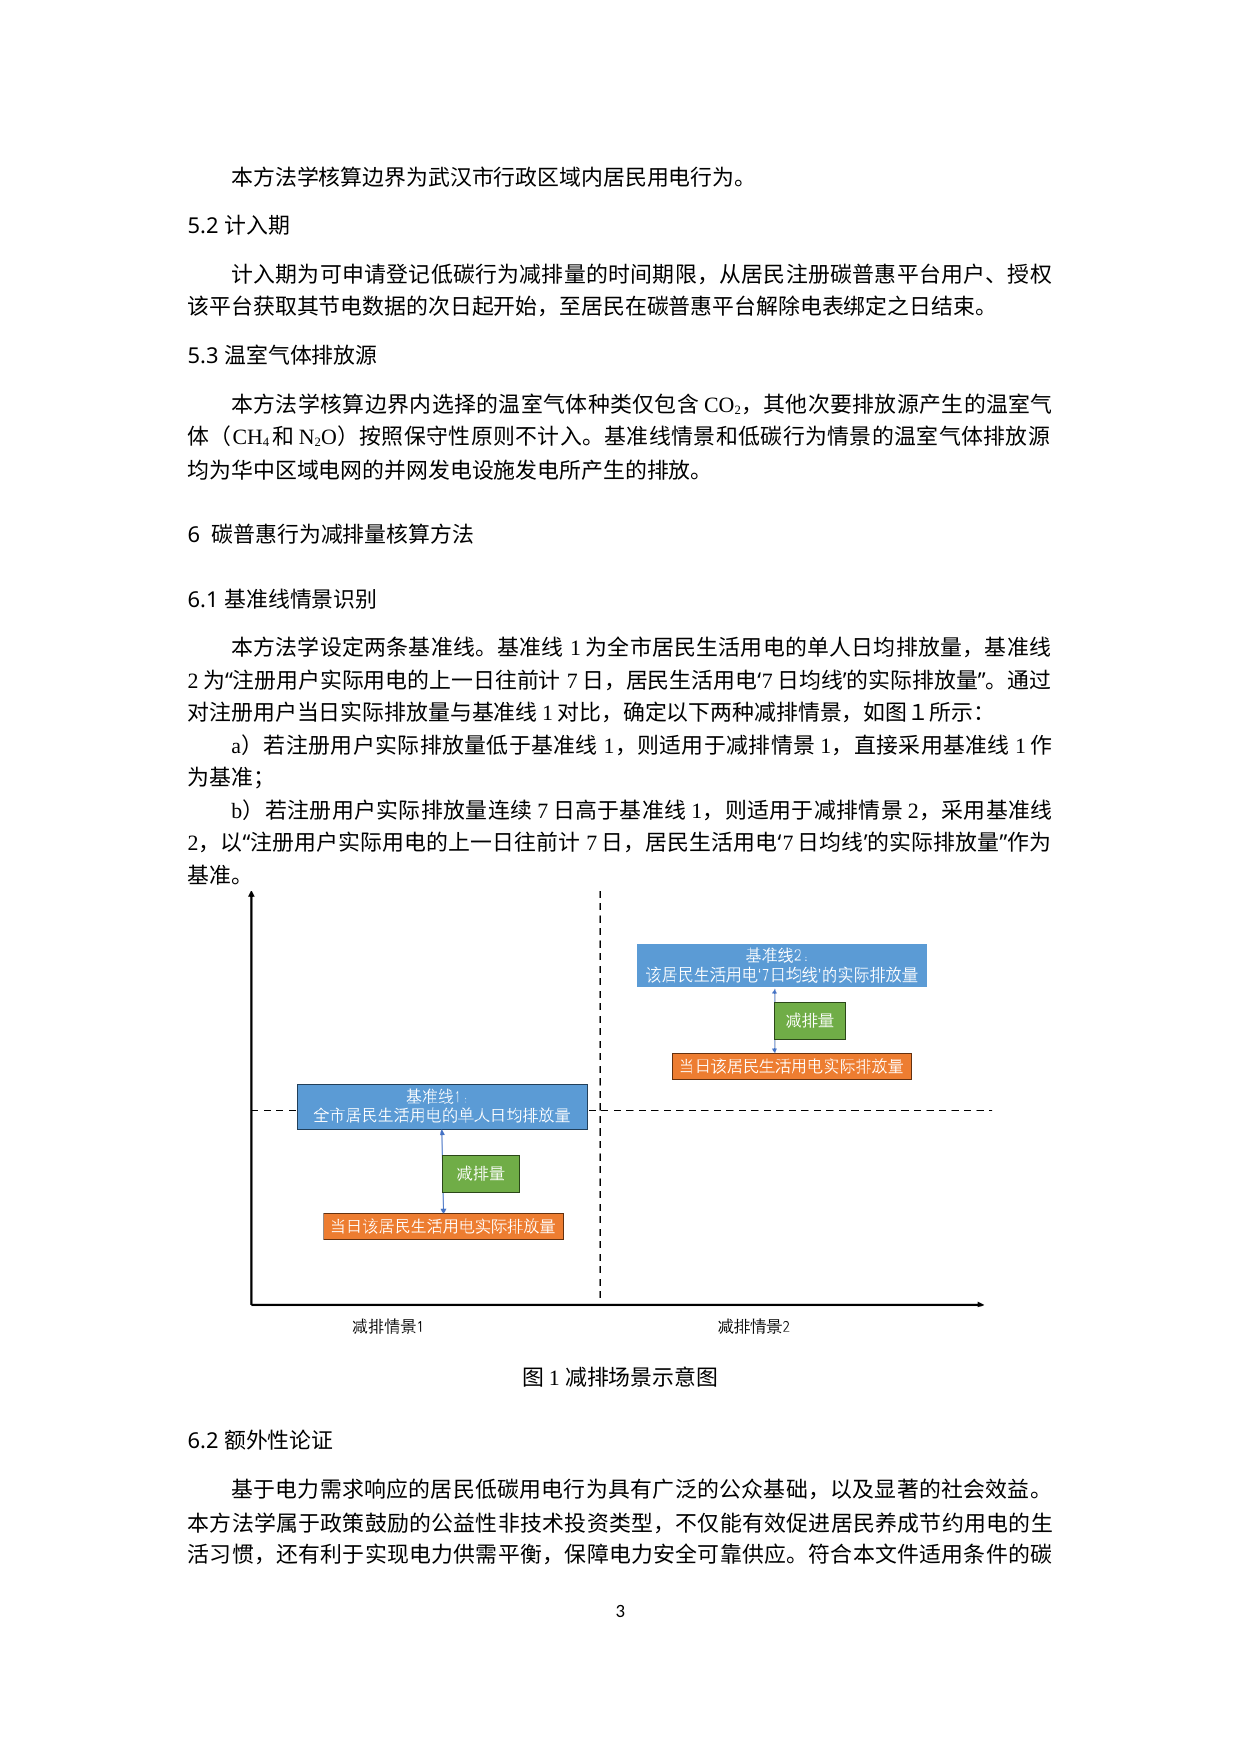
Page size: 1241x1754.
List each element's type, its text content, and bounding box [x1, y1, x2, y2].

list 5.2 计入期 [187, 208, 1053, 241]
list 5.3 温室气体排放源 [187, 338, 1053, 371]
list 6 碳普惠行为减排量核算方法 [187, 517, 1053, 550]
picture [248, 891, 993, 1340]
text 本方法学设定两条基准线。基准线1为全市居民生活用电的单人日均排放量，基准线2为“注册用户实际用电的上一日往前计7日，居民生活用电‘7日均线’的实际排放量”。通过对注册用户当日实际排放量与基准线1对比，确定以下两种减排情景，如图１所示： [187, 631, 1053, 728]
list 6.1 基准线情景识别 [187, 582, 1053, 615]
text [187, 1473, 1053, 1570]
list 6.2 额外性论证 [187, 1424, 1053, 1456]
text 计入期为可申请登记低碳行为减排量的时间期限，从居民注册碳普惠平台用户、授权该平台获取其节电数据的次日起开始，至居民在碳普惠平台解除电表绑定之日结束。 [187, 257, 1053, 322]
text 本方法学核算边界为武汉市行政区域内居民用电行为。 [187, 160, 1053, 192]
text 本方法学核算边界内选择的温室气体种类仅包含CO2，其他次要排放源产生的温室气体（CH4和N2O）按照保守性原则不计入。基准线情景和低碳行为情景的温室气体排放源均为华中区域电网的并网发电设施发电所产生的排放。 [187, 387, 1053, 485]
text b）若注册用户实际排放量连续7日高于基准线1，则适用于减排情景2，采用基准线2，以“注册用户实际用电的上一日往前计7日，居民生活用电‘7日均线’的实际排放量”作为基准。 [187, 793, 1053, 891]
text a）若注册用户实际排放量低于基准线1，则适用于减排情景1，直接采用基准线1作为基准； [187, 728, 1053, 793]
text 图1 减排场景示意图 [187, 1359, 1053, 1392]
